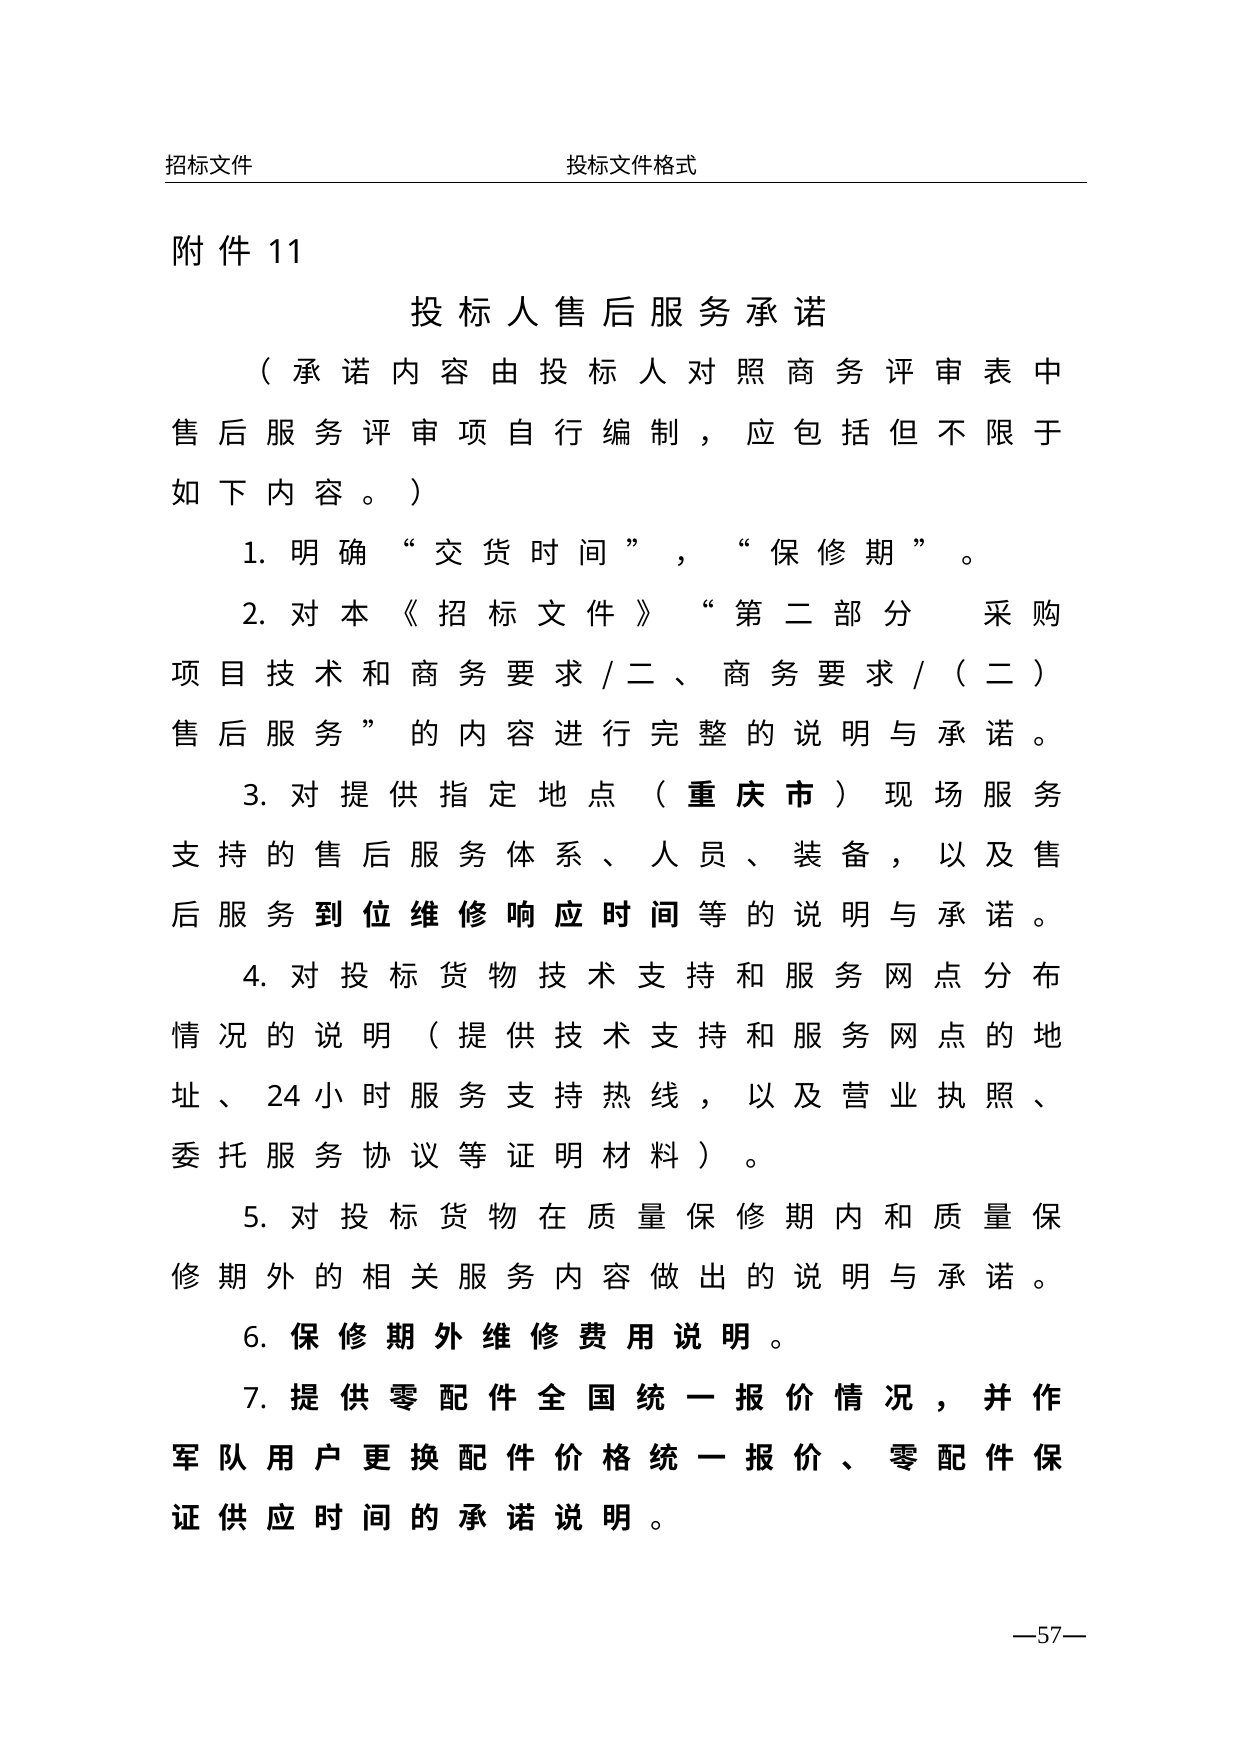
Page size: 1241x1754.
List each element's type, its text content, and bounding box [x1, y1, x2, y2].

list 对本《招标文件》“第二部分 采购项目技术和商务要求/ 二、商务要求/（二）售后服务”的内容进行完整的说明与承诺。 [171, 581, 1081, 762]
text 投标人售后服务承诺 [171, 280, 1081, 340]
text 附件11 [171, 219, 1081, 280]
list 明确“交货时间”，“保修期”。 [171, 521, 1081, 581]
list 对投标货物在质量保修期内和质量保修期外的相关服务内容做出的说明与承诺。 [171, 1184, 1081, 1305]
list 保修期外维修费用说明。 [171, 1305, 1081, 1365]
list 对提供指定地点（重庆市）现场服务支持的售后服务体系、人员、装备，以及售后服务到位维修响应时间等的说明与承诺。 [171, 762, 1081, 943]
list 提供零配件全国统一报价情况，并作军队用户更换配件价格统一报价、零配件保证供应时间的承诺说明。 [171, 1365, 1081, 1546]
text （承诺内容由投标人对照商务评审表中售后服务评审项自行编制，应包括但不限于如下内容。） [171, 340, 1081, 521]
list 对投标货物技术支持和服务网点分布情况的说明（提供技术支持和服务网点的地址、24小时服务支持热线，以及营业执照、委托服务协议等证明材料）。 [171, 943, 1081, 1184]
